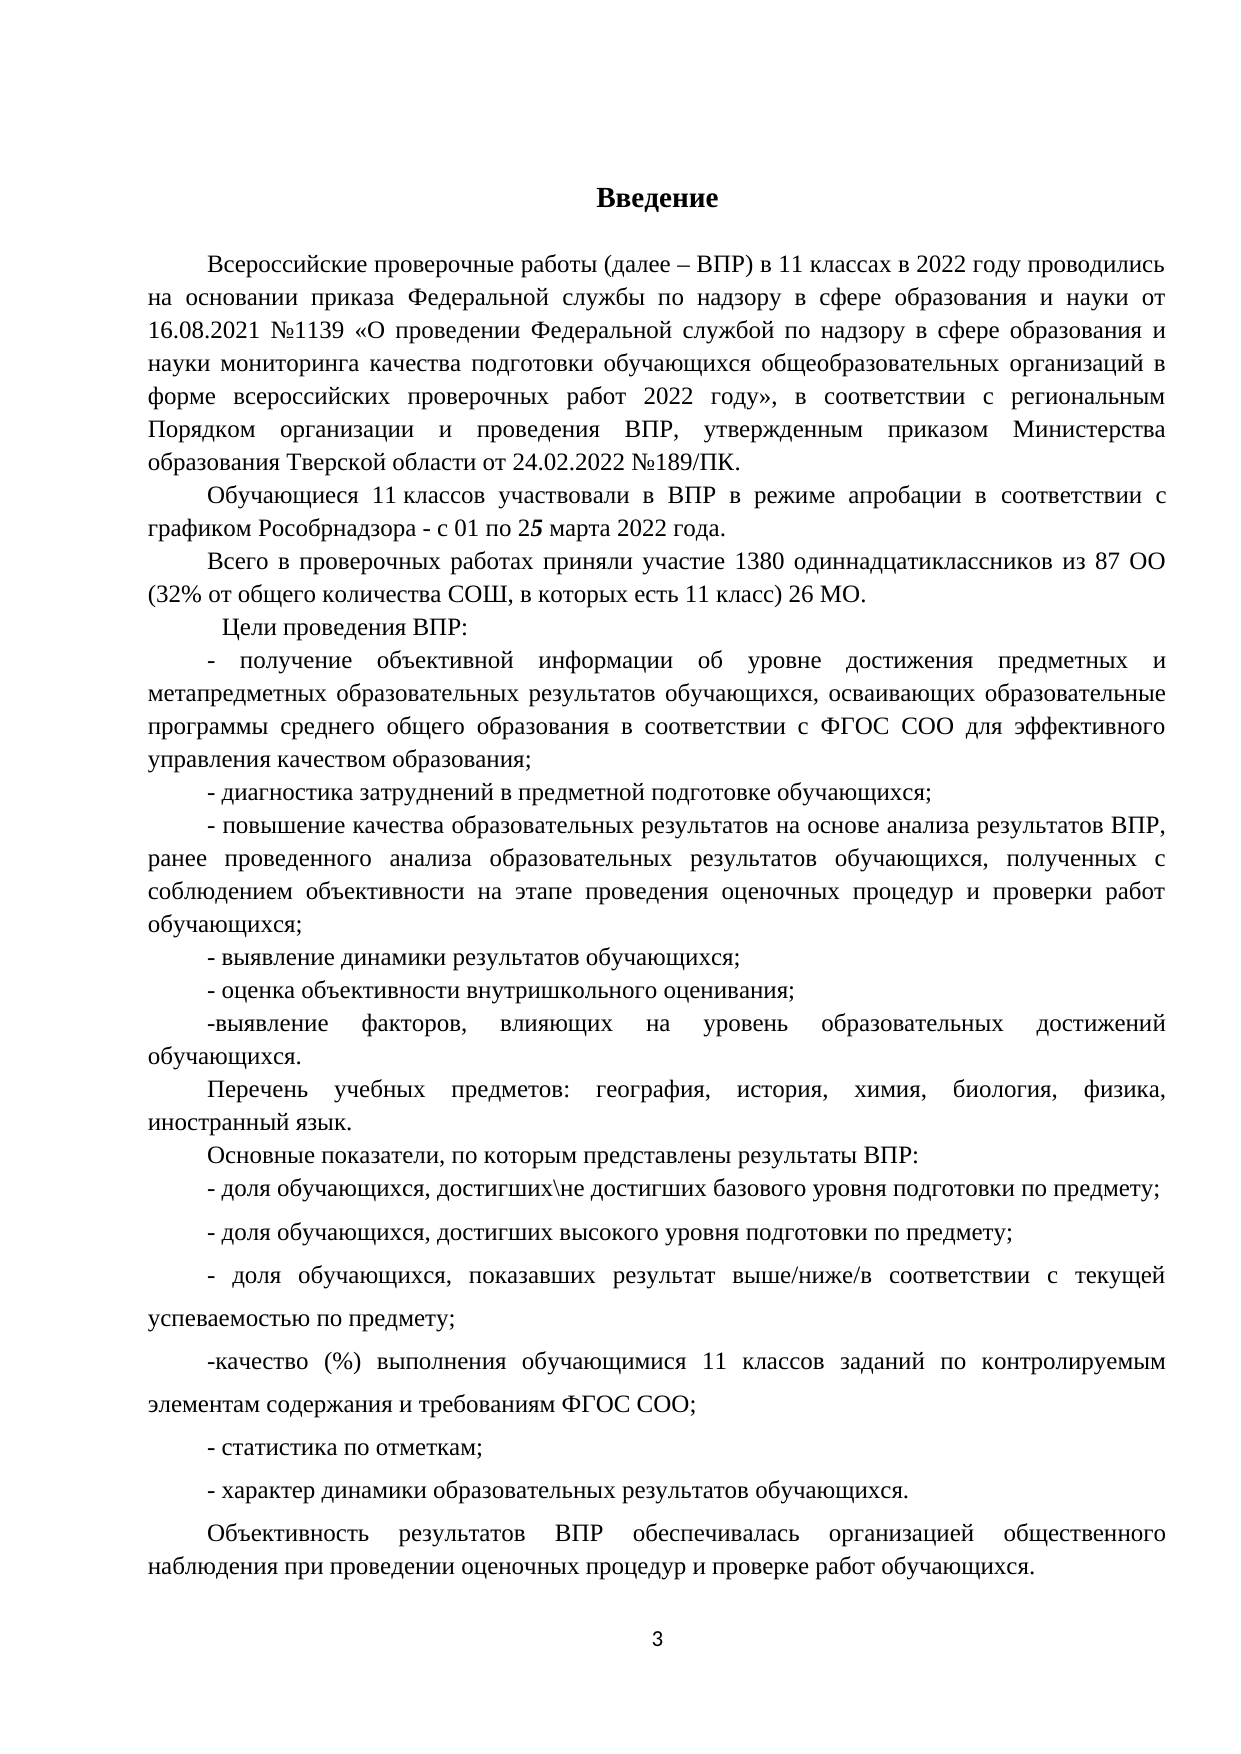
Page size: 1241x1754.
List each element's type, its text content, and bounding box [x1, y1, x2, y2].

text Всероссийские проверочные работы (далее – ВПР) в 11 классах в 2022 году проводились на основании приказа Федеральной службы по надзору в сфере образования и науки от 16.08.2021 №1139 «О проведении Федеральной службой по надзору в сфере образования и науки мониторинга качества подготовки обучающихся общеобразовательных организаций в форме всероссийских проверочных работ 2022 году», в соответствии с региональным Порядком организации и проведения ВПР, утвержденным приказом Министерства образования Тверской области от 24.02.2022 №189/ПК. [148, 249, 1167, 476]
text - оценка объективности внутришкольного оценивания; [148, 975, 1167, 1004]
text - характер динамики образовательных результатов обучающихся. [148, 1475, 1167, 1504]
text - доля обучающихся, достигших высокого уровня подготовки по предмету; [148, 1217, 1167, 1245]
text Обучающиеся 11 классов участвовали в ВПР в режиме апробации в соответствии с графиком Рособрнадзора - с 01 по 25 марта 2022 года. [148, 480, 1167, 542]
text Основные показатели, по которым представлены результаты ВПР: [148, 1140, 1167, 1169]
text Всего в проверочных работах приняли участие 1380 одиннадцатиклассников из 87 ОО (32% от общего количества СОШ, в которых есть 11 класс) 26 МО. [148, 546, 1167, 608]
text - получение объективной информации об уровне достижения предметных и метапредметных образовательных результатов обучающихся, осваивающих образовательные программы среднего общего образования в соответствии с ФГОС СОО для эффективного управления качеством образования; [148, 645, 1167, 773]
text Объективность результатов ВПР обеспечивалась организацией общественного наблюдения при проведении оценочных процедур и проверке работ обучающихся. [148, 1518, 1167, 1580]
text -выявление факторов, влияющих на уровень образовательных достижений обучающихся. [148, 1008, 1167, 1070]
subtitle Введение [148, 180, 1167, 213]
text - выявление динамики результатов обучающихся; [148, 942, 1167, 971]
text - доля обучающихся, достигших\не достигших базового уровня подготовки по предмету; [148, 1173, 1167, 1202]
text - диагностика затруднений в предметной подготовке обучающихся; [148, 777, 1167, 806]
text Перечень учебных предметов: география, история, химия, биология, физика, иностранный язык. [148, 1074, 1167, 1136]
text - повышение качества образовательных результатов на основе анализа результатов ВПР, ранее проведенного анализа образовательных результатов обучающихся, полученных с соблюдением объективности на этапе проведения оценочных процедур и проверки работ обучающихся; [148, 810, 1167, 938]
text - доля обучающихся, показавших результат выше/ниже/в соответствии с текущей успеваемостью по предмету; [148, 1260, 1167, 1332]
text -качество (%) выполнения обучающимися 11 классов заданий по контролируемым элементам содержания и требованиям ФГОС СОО; [148, 1346, 1167, 1418]
text Цели проведения ВПР: [148, 612, 1167, 641]
text - статистика по отметкам; [148, 1432, 1167, 1461]
